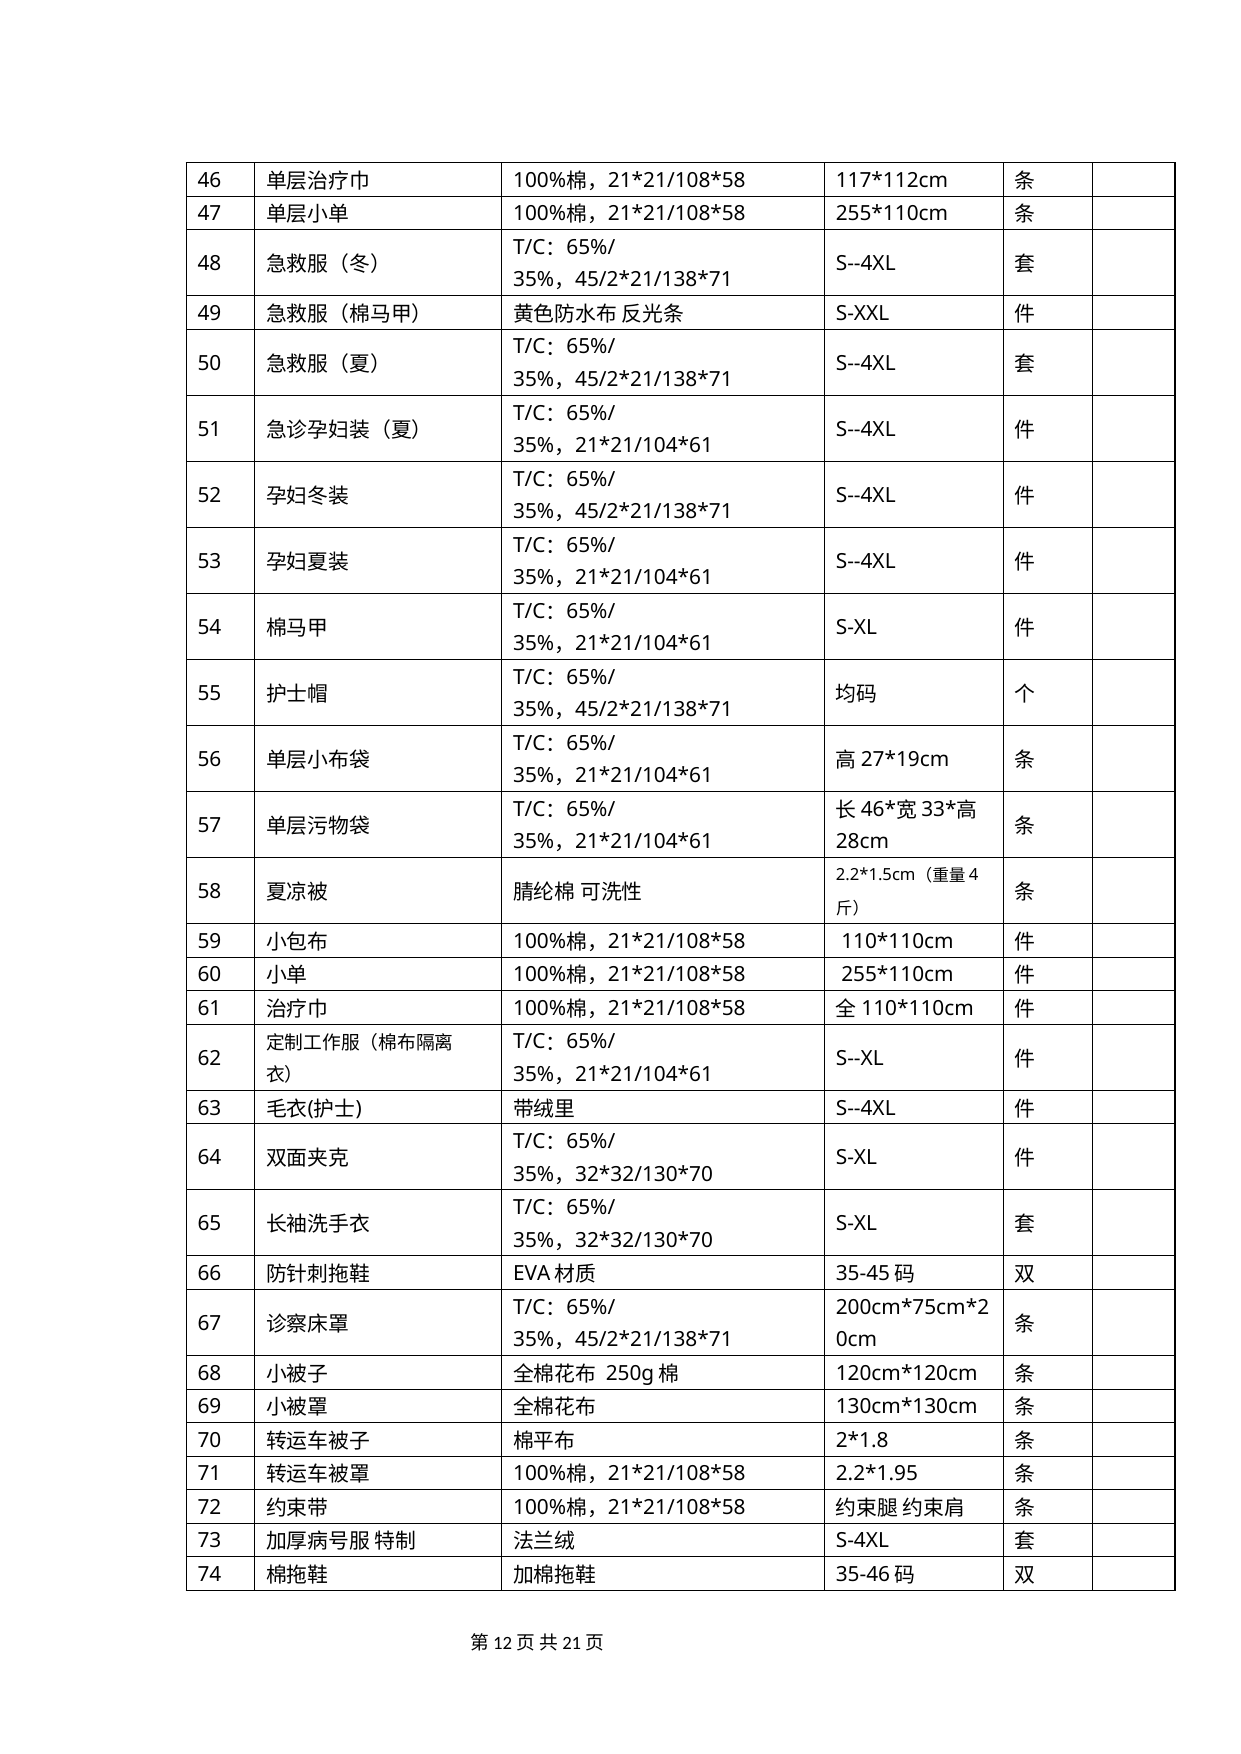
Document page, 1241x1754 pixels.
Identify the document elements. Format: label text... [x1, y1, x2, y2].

table_cell 200cm*75cm*20cm [825, 1290, 1003, 1355]
table_cell 件 [1004, 528, 1092, 593]
table_cell 65 [187, 1190, 254, 1255]
table_cell 毛衣(护士) [255, 1091, 501, 1123]
table_cell 约束腿 约束肩 [825, 1490, 1003, 1523]
table_cell 小包布 [255, 924, 501, 957]
table_cell 117*112cm [825, 163, 1003, 196]
table_cell T/C：65%/35%，32*32/130*70 [502, 1124, 824, 1189]
table_cell 件 [1004, 958, 1092, 990]
table_cell 100%棉，21*21/108*58 [502, 991, 824, 1024]
table_cell 件 [1004, 594, 1092, 659]
table_cell [1093, 1256, 1174, 1289]
table_cell 法兰绒 [502, 1524, 824, 1556]
table_cell 条 [1004, 1423, 1092, 1456]
table_cell 59 [187, 924, 254, 957]
table_cell 转运车被罩 [255, 1457, 501, 1489]
table_cell 加厚病号服 特制 [255, 1524, 501, 1556]
table_cell 68 [187, 1356, 254, 1388]
table_cell [1093, 330, 1174, 395]
table_cell 100%棉，21*21/108*58 [502, 958, 824, 990]
table_cell 2*1.8 [825, 1423, 1003, 1456]
table_cell [1093, 1390, 1174, 1422]
table_cell [1093, 163, 1174, 196]
table_cell T/C：65%/35%，45/2*21/138*71 [502, 230, 824, 295]
table_cell 52 [187, 462, 254, 527]
table_cell 61 [187, 991, 254, 1024]
table_cell [1093, 991, 1174, 1024]
table_cell 46 [187, 163, 254, 196]
table_cell 72 [187, 1490, 254, 1523]
table_cell [1093, 230, 1174, 295]
table_cell 单层小布袋 [255, 726, 501, 791]
table_cell 255*110cm [825, 958, 1003, 990]
table_cell [1093, 1457, 1174, 1489]
table_cell 夏凉被 [255, 858, 501, 923]
table_cell 件 [1004, 296, 1092, 329]
table_cell 48 [187, 230, 254, 295]
table_cell 约束带 [255, 1490, 501, 1523]
table_cell S--XL [825, 1025, 1003, 1090]
table_cell 2.2*1.95 [825, 1457, 1003, 1489]
table_cell 条 [1004, 1290, 1092, 1355]
table_cell T/C：65%/35%，45/2*21/138*71 [502, 462, 824, 527]
table_cell S-XL [825, 1124, 1003, 1189]
table_cell 47 [187, 197, 254, 229]
table_cell [1093, 1524, 1174, 1556]
table_cell 件 [1004, 991, 1092, 1024]
table_cell 73 [187, 1524, 254, 1556]
table_cell 套 [1004, 330, 1092, 395]
table_cell 35-45码 [825, 1256, 1003, 1289]
table_cell 孕妇夏装 [255, 528, 501, 593]
table_cell [1093, 528, 1174, 593]
table_cell [1093, 296, 1174, 329]
table_cell T/C：65%/35%，45/2*21/138*71 [502, 1290, 824, 1355]
table_cell 套 [1004, 230, 1092, 295]
table_cell 急诊孕妇装（夏） [255, 396, 501, 461]
table_cell T/C：65%/35%，45/2*21/138*71 [502, 660, 824, 725]
table_cell 定制工作服（棉布隔离衣） [255, 1025, 501, 1090]
table_cell T/C：65%/35%，21*21/104*61 [502, 594, 824, 659]
table_cell [1093, 1423, 1174, 1456]
table_cell 110*110cm [825, 924, 1003, 957]
table_cell [1093, 396, 1174, 461]
table_cell 条 [1004, 197, 1092, 229]
table_cell S--4XL [825, 230, 1003, 295]
table_cell 69 [187, 1390, 254, 1422]
table_cell 51 [187, 396, 254, 461]
table_cell 71 [187, 1457, 254, 1489]
table_cell 53 [187, 528, 254, 593]
table_cell 高27*19cm [825, 726, 1003, 791]
table_cell 双面夹克 [255, 1124, 501, 1189]
table_cell 100%棉，21*21/108*58 [502, 1490, 824, 1523]
table_cell 单层治疗巾 [255, 163, 501, 196]
table_cell 全 110*110cm [825, 991, 1003, 1024]
table_cell 130cm*130cm [825, 1390, 1003, 1422]
table_cell 诊察床罩 [255, 1290, 501, 1355]
table_cell 孕妇冬装 [255, 462, 501, 527]
table_cell 套 [1004, 1190, 1092, 1255]
table_cell S--4XL [825, 462, 1003, 527]
table_cell [1093, 1025, 1174, 1090]
table_cell 57 [187, 792, 254, 857]
table_cell 条 [1004, 1457, 1092, 1489]
table_cell [1093, 197, 1174, 229]
table_cell 腈纶棉 可洗性 [502, 858, 824, 923]
table_cell [1093, 858, 1174, 923]
table_cell 70 [187, 1423, 254, 1456]
table_cell 单层污物袋 [255, 792, 501, 857]
table_cell 长袖洗手衣 [255, 1190, 501, 1255]
table_cell 60 [187, 958, 254, 990]
table_cell 62 [187, 1025, 254, 1090]
table_cell 转运车被子 [255, 1423, 501, 1456]
table_cell 50 [187, 330, 254, 395]
table_cell S-XXL [825, 296, 1003, 329]
table_cell [1093, 1356, 1174, 1388]
table_cell 63 [187, 1091, 254, 1123]
table_cell S--4XL [825, 330, 1003, 395]
table_cell 100%棉，21*21/108*58 [502, 163, 824, 196]
table_cell 255*110cm [825, 197, 1003, 229]
table_cell 件 [1004, 1091, 1092, 1123]
table_cell 35-46码 [825, 1557, 1003, 1590]
table_cell T/C：65%/35%，45/2*21/138*71 [502, 330, 824, 395]
table_cell T/C：65%/35%，32*32/130*70 [502, 1190, 824, 1255]
table_cell 100%棉，21*21/108*58 [502, 1457, 824, 1489]
table_cell 67 [187, 1290, 254, 1355]
table_cell 带绒里 [502, 1091, 824, 1123]
table_cell 护士帽 [255, 660, 501, 725]
table_cell T/C：65%/35%，21*21/104*61 [502, 726, 824, 791]
table_cell [1093, 1290, 1174, 1355]
table_cell S--4XL [825, 1091, 1003, 1123]
table_cell T/C：65%/35%，21*21/104*61 [502, 792, 824, 857]
table_cell 全棉花布 250g棉 [502, 1356, 824, 1388]
table_cell 条 [1004, 858, 1092, 923]
table_cell 49 [187, 296, 254, 329]
table_cell 74 [187, 1557, 254, 1590]
table_cell 条 [1004, 1390, 1092, 1422]
table_cell 2.2*1.5cm（重量4斤） [825, 858, 1003, 923]
table_cell 小被子 [255, 1356, 501, 1388]
table_cell [1093, 1091, 1174, 1123]
table_cell 64 [187, 1124, 254, 1189]
table_cell 小被罩 [255, 1390, 501, 1422]
table_cell 56 [187, 726, 254, 791]
table_cell 120cm*120cm [825, 1356, 1003, 1388]
table_cell S--4XL [825, 528, 1003, 593]
table_cell [1093, 1490, 1174, 1523]
table_cell S--4XL [825, 396, 1003, 461]
table_cell 件 [1004, 396, 1092, 461]
table_cell 均码 [825, 660, 1003, 725]
table_cell 加棉拖鞋 [502, 1557, 824, 1590]
table_cell [1093, 1557, 1174, 1590]
table_cell [1093, 792, 1174, 857]
table_cell 长46*宽33*高28cm [825, 792, 1003, 857]
table_cell 55 [187, 660, 254, 725]
table_cell 治疗巾 [255, 991, 501, 1024]
table_cell T/C：65%/35%，21*21/104*61 [502, 528, 824, 593]
table_cell [1093, 924, 1174, 957]
table_cell [1093, 1190, 1174, 1255]
table_cell 件 [1004, 924, 1092, 957]
table_cell 条 [1004, 163, 1092, 196]
table_cell [1093, 594, 1174, 659]
table_cell 双 [1004, 1557, 1092, 1590]
table_cell 急救服（棉马甲） [255, 296, 501, 329]
table_cell 66 [187, 1256, 254, 1289]
table_cell 件 [1004, 462, 1092, 527]
table_cell 单层小单 [255, 197, 501, 229]
table_cell 件 [1004, 1124, 1092, 1189]
table_cell S-XL [825, 1190, 1003, 1255]
table_cell EVA材质 [502, 1256, 824, 1289]
table_cell 急救服（夏） [255, 330, 501, 395]
table_cell 件 [1004, 1025, 1092, 1090]
table_cell 100%棉，21*21/108*58 [502, 197, 824, 229]
table_cell 黄色防水布 反光条 [502, 296, 824, 329]
table_cell [1093, 462, 1174, 527]
table_cell 小单 [255, 958, 501, 990]
table_cell 个 [1004, 660, 1092, 725]
table_cell [1093, 958, 1174, 990]
table_cell 棉拖鞋 [255, 1557, 501, 1590]
table_cell 58 [187, 858, 254, 923]
table_cell 100%棉，21*21/108*58 [502, 924, 824, 957]
table_cell S-XL [825, 594, 1003, 659]
table_cell 防针刺拖鞋 [255, 1256, 501, 1289]
table_cell T/C：65%/35%，21*21/104*61 [502, 1025, 824, 1090]
table_cell 急救服（冬） [255, 230, 501, 295]
table_cell S-4XL [825, 1524, 1003, 1556]
table_cell 条 [1004, 1356, 1092, 1388]
table_cell [1093, 660, 1174, 725]
table_cell 条 [1004, 1490, 1092, 1523]
table_cell [1093, 726, 1174, 791]
table_cell 全棉花布 [502, 1390, 824, 1422]
table_cell 棉马甲 [255, 594, 501, 659]
table_cell T/C：65%/35%，21*21/104*61 [502, 396, 824, 461]
table_cell [1093, 1124, 1174, 1189]
table_cell 棉平布 [502, 1423, 824, 1456]
table_cell 54 [187, 594, 254, 659]
table_cell 条 [1004, 792, 1092, 857]
table_cell 条 [1004, 726, 1092, 791]
table_cell 双 [1004, 1256, 1092, 1289]
table_cell 套 [1004, 1524, 1092, 1556]
